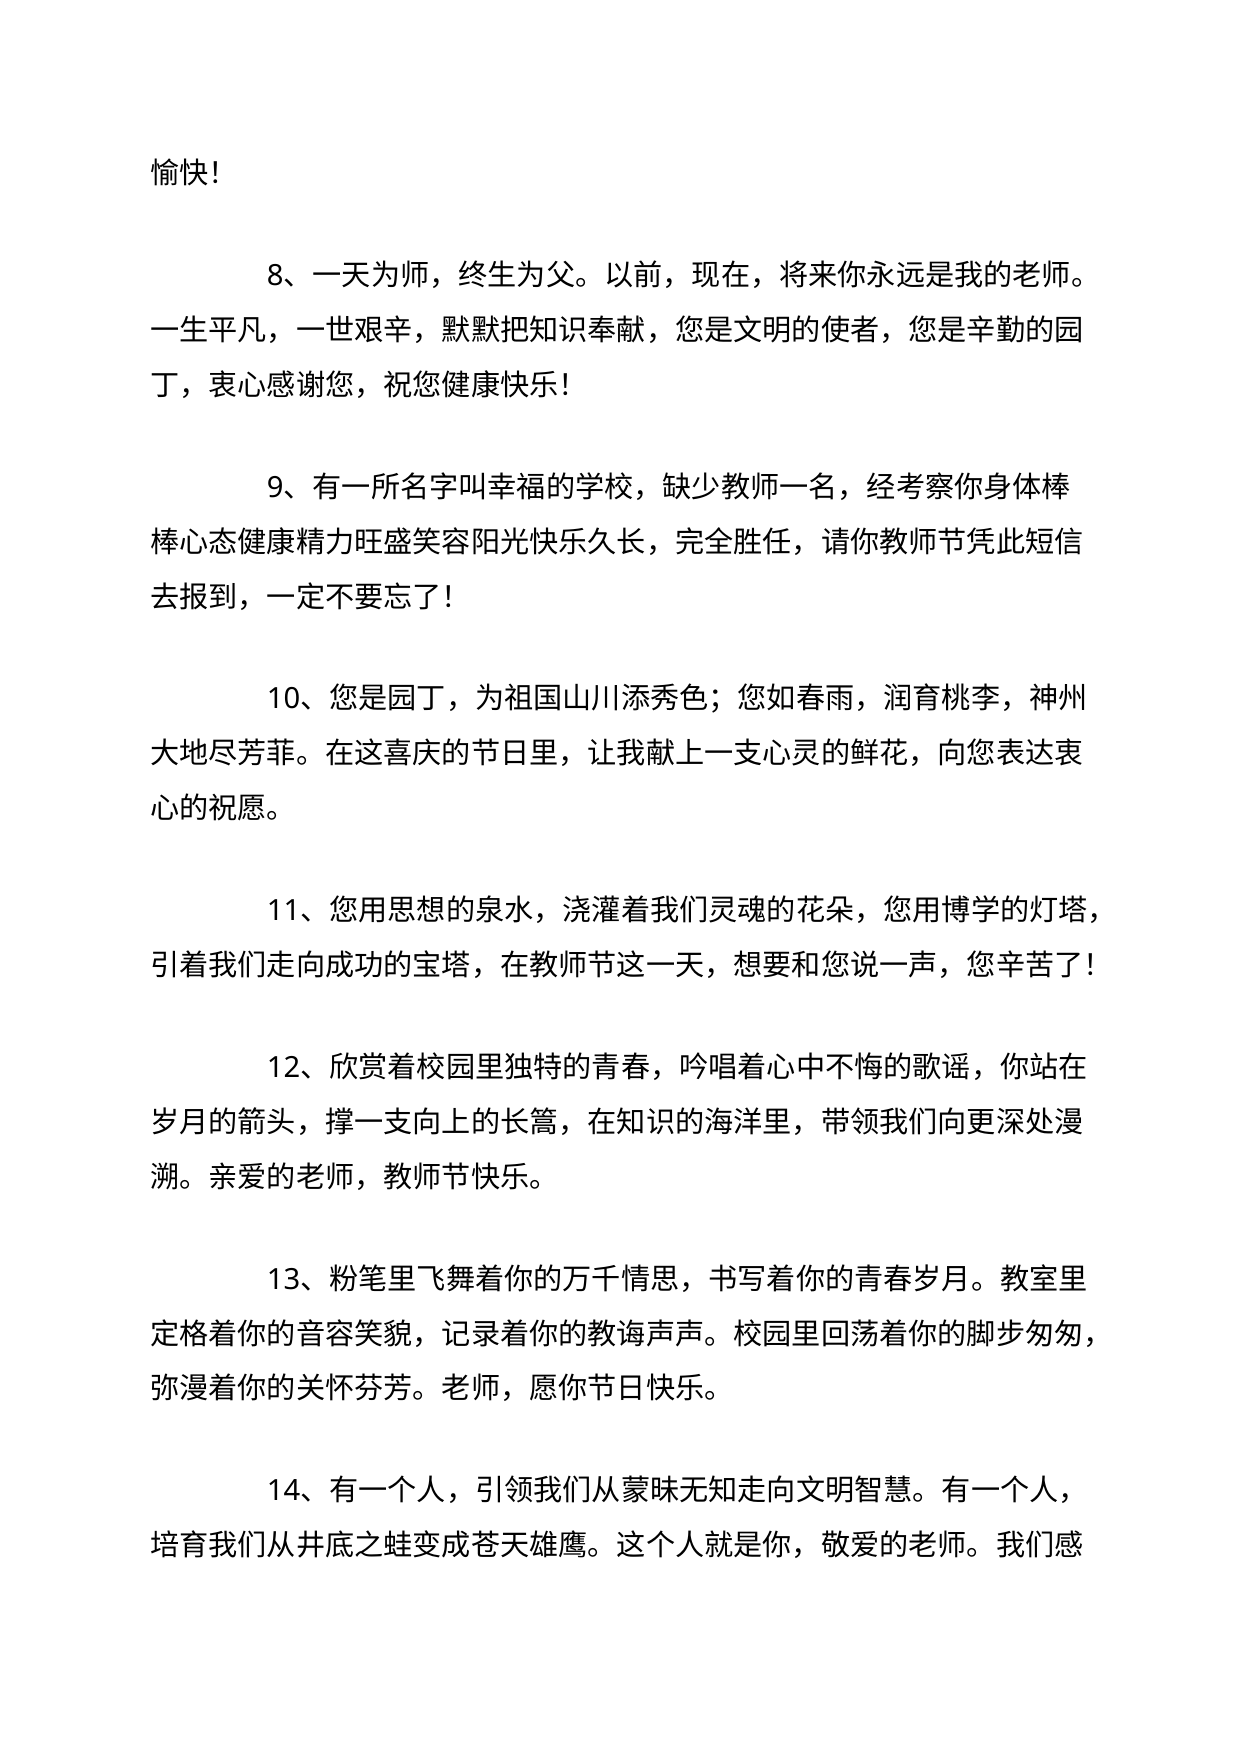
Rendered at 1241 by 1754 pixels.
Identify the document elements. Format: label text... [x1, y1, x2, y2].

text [150, 150, 1090, 192]
text 12、欣赏着校园里独特的青春，吟唱着心中不悔的歌谣，你站在岁月的箭头，撑一支向上的长篙，在知识的海洋里，带领我们向更深处漫溯。亲爱的老师，教师节快乐。 [150, 1043, 1090, 1196]
text 13、粉笔里飞舞着你的万千情思，书写着你的青春岁月。教室里定格着你的音容笑貌，记录着你的教诲声声。校园里回荡着你的脚步匆匆，弥漫着你的关怀芬芳。老师，愿你节日快乐。 [150, 1255, 1090, 1407]
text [150, 1467, 1090, 1564]
text 10、您是园丁，为祖国山川添秀色；您如春雨，润育桃李，神州大地尽芳菲。在这喜庆的节日里，让我献上一支心灵的鲜花，向您表达衷心的祝愿。 [150, 675, 1090, 827]
text 8、一天为师，终生为父。以前，现在，将来你永远是我的老师。一生平凡，一世艰辛，默默把知识奉献，您是文明的使者，您是辛勤的园丁，衷心感谢您，祝您健康快乐！ [150, 252, 1090, 404]
text 11、您用思想的泉水，浇灌着我们灵魂的花朵，您用博学的灯塔，引着我们走向成功的宝塔，在教师节这一天，想要和您说一声，您辛苦了！ [150, 887, 1090, 984]
text 9、有一所名字叫幸福的学校，缺少教师一名，经考察你身体棒棒心态健康精力旺盛笑容阳光快乐久长，完全胜任，请你教师节凭此短信去报到，一定不要忘了！ [150, 463, 1090, 616]
